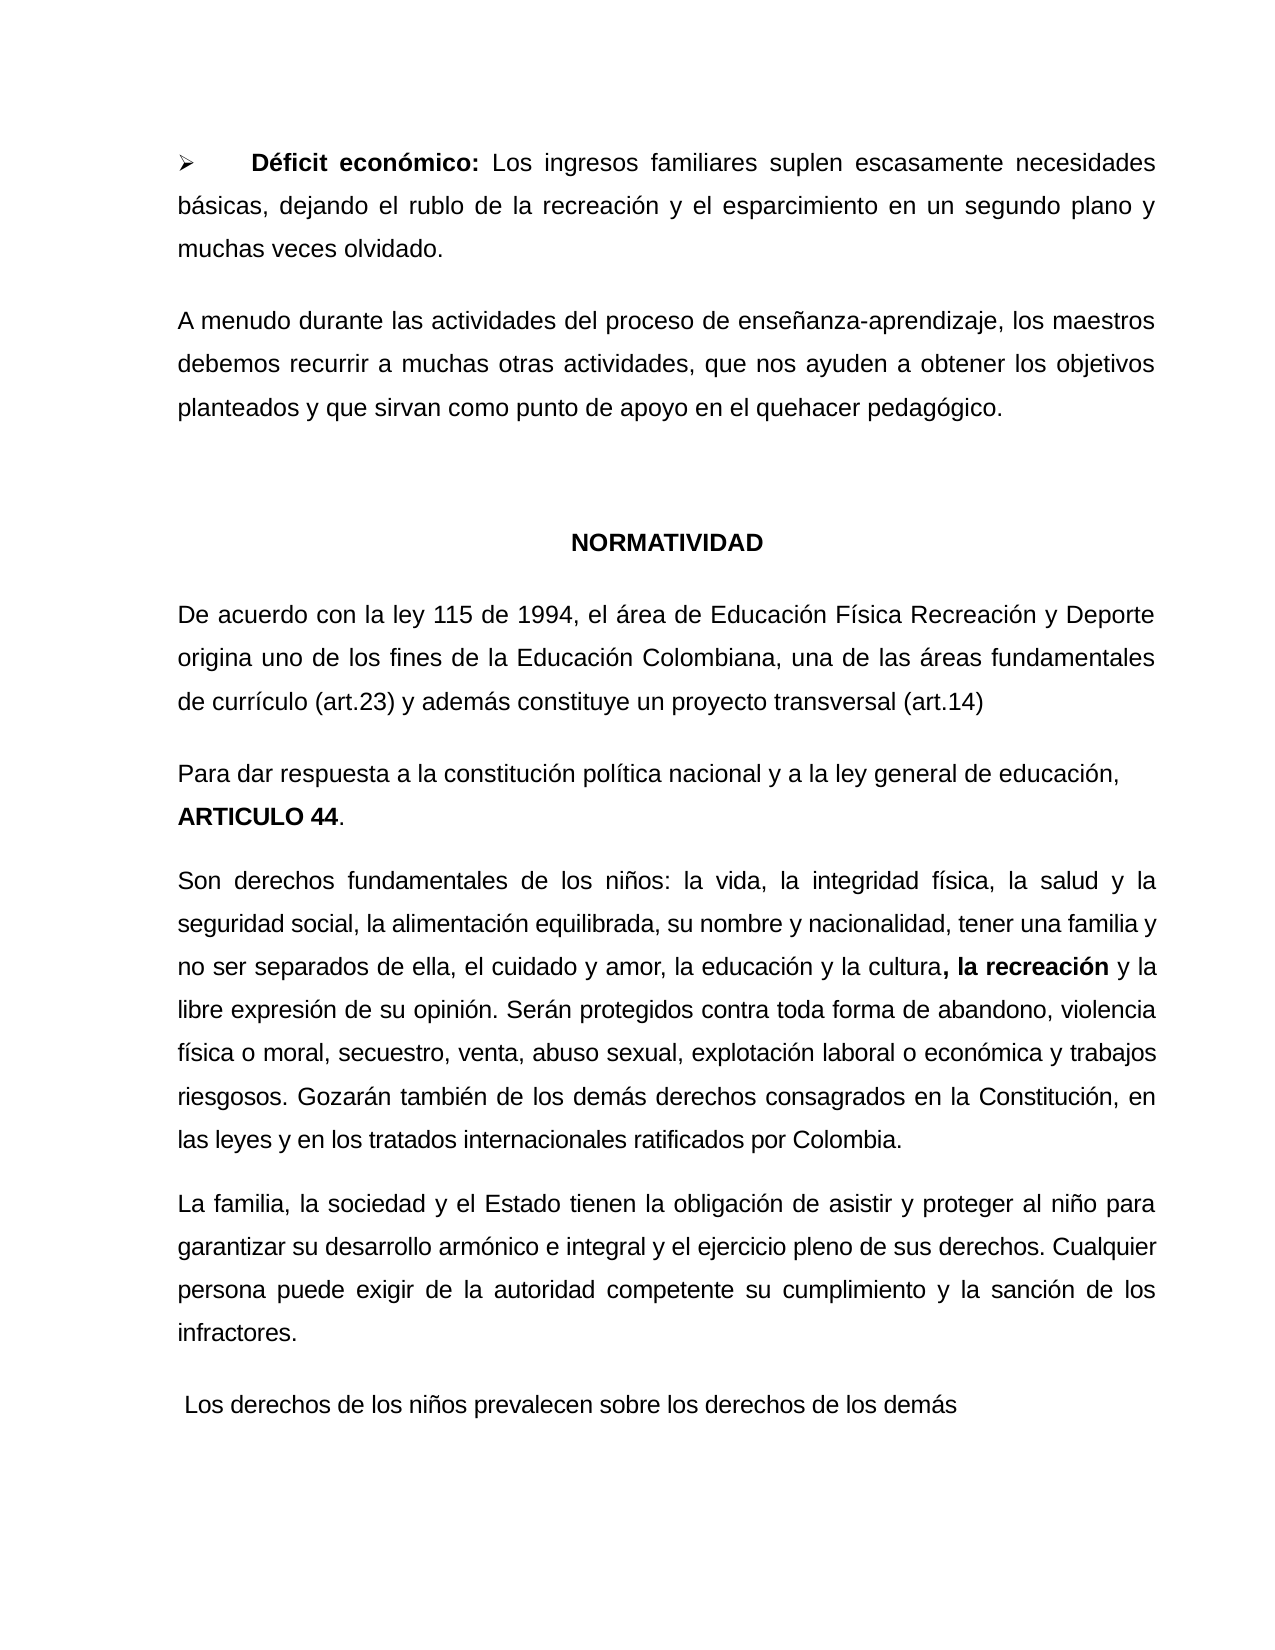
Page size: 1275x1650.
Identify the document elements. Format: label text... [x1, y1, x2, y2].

text A menudo durante las actividades del proceso de enseñanza-aprendizaje, los maestros debemos recurrir a muchas otras actividades, que nos ayuden a obtener los objetivos planteados y que sirvan como punto de apoyo en el quehacer pedagógico. [177, 306, 1157, 421]
text La familia, la sociedad y el Estado tienen la obligación de asistir y proteger al niño para garantizar su desarrollo armónico e integral y el ejercicio pleno de sus derechos. Cualquier persona puede exigir de la autoridad competente su cumplimiento y la sanción de los infractores. [177, 1189, 1157, 1347]
text De acuerdo con la ley 115 de 1994, el área de Educación Física Recreación y Deporte origina uno de los fines de la Educación Colombiana, una de las áreas fundamentales de currículo (art.23) y además constituye un proyecto transversal (art.14) [177, 600, 1157, 715]
text Para dar respuesta a la constitución política nacional y a la ley general de educación, [177, 759, 1157, 788]
text NORMATIVIDAD [177, 528, 1157, 557]
text Los derechos de los niños prevalecen sobre los derechos de los demás [177, 1390, 1157, 1419]
text Son derechos fundamentales de los niños: la vida, la integridad física, la salud y la seguridad social, la alimentación equilibrada, su nombre y nacionalidad, tener una familia y no ser separados de ella, el cuidado y amor, la educación y la cultura, la recreación y la libre expresión de su opinión. Serán protegidos contra toda forma de abandono, violencia física o moral, secuestro, venta, abuso sexual, explotación laboral o económica y trabajos riesgosos. Gozarán también de los demás derechos consagrados en la Constitución, en las leyes y en los tratados internacionales ratificados por Colombia. [177, 866, 1157, 1153]
list Déficit económico: Los ingresos familiares suplen escasamente necesidades básicas, dejando el rublo de la recreación y el esparcimiento en un segundo plano y muchas veces olvidado. [177, 148, 1157, 263]
text ARTICULO 44. [177, 802, 1157, 831]
